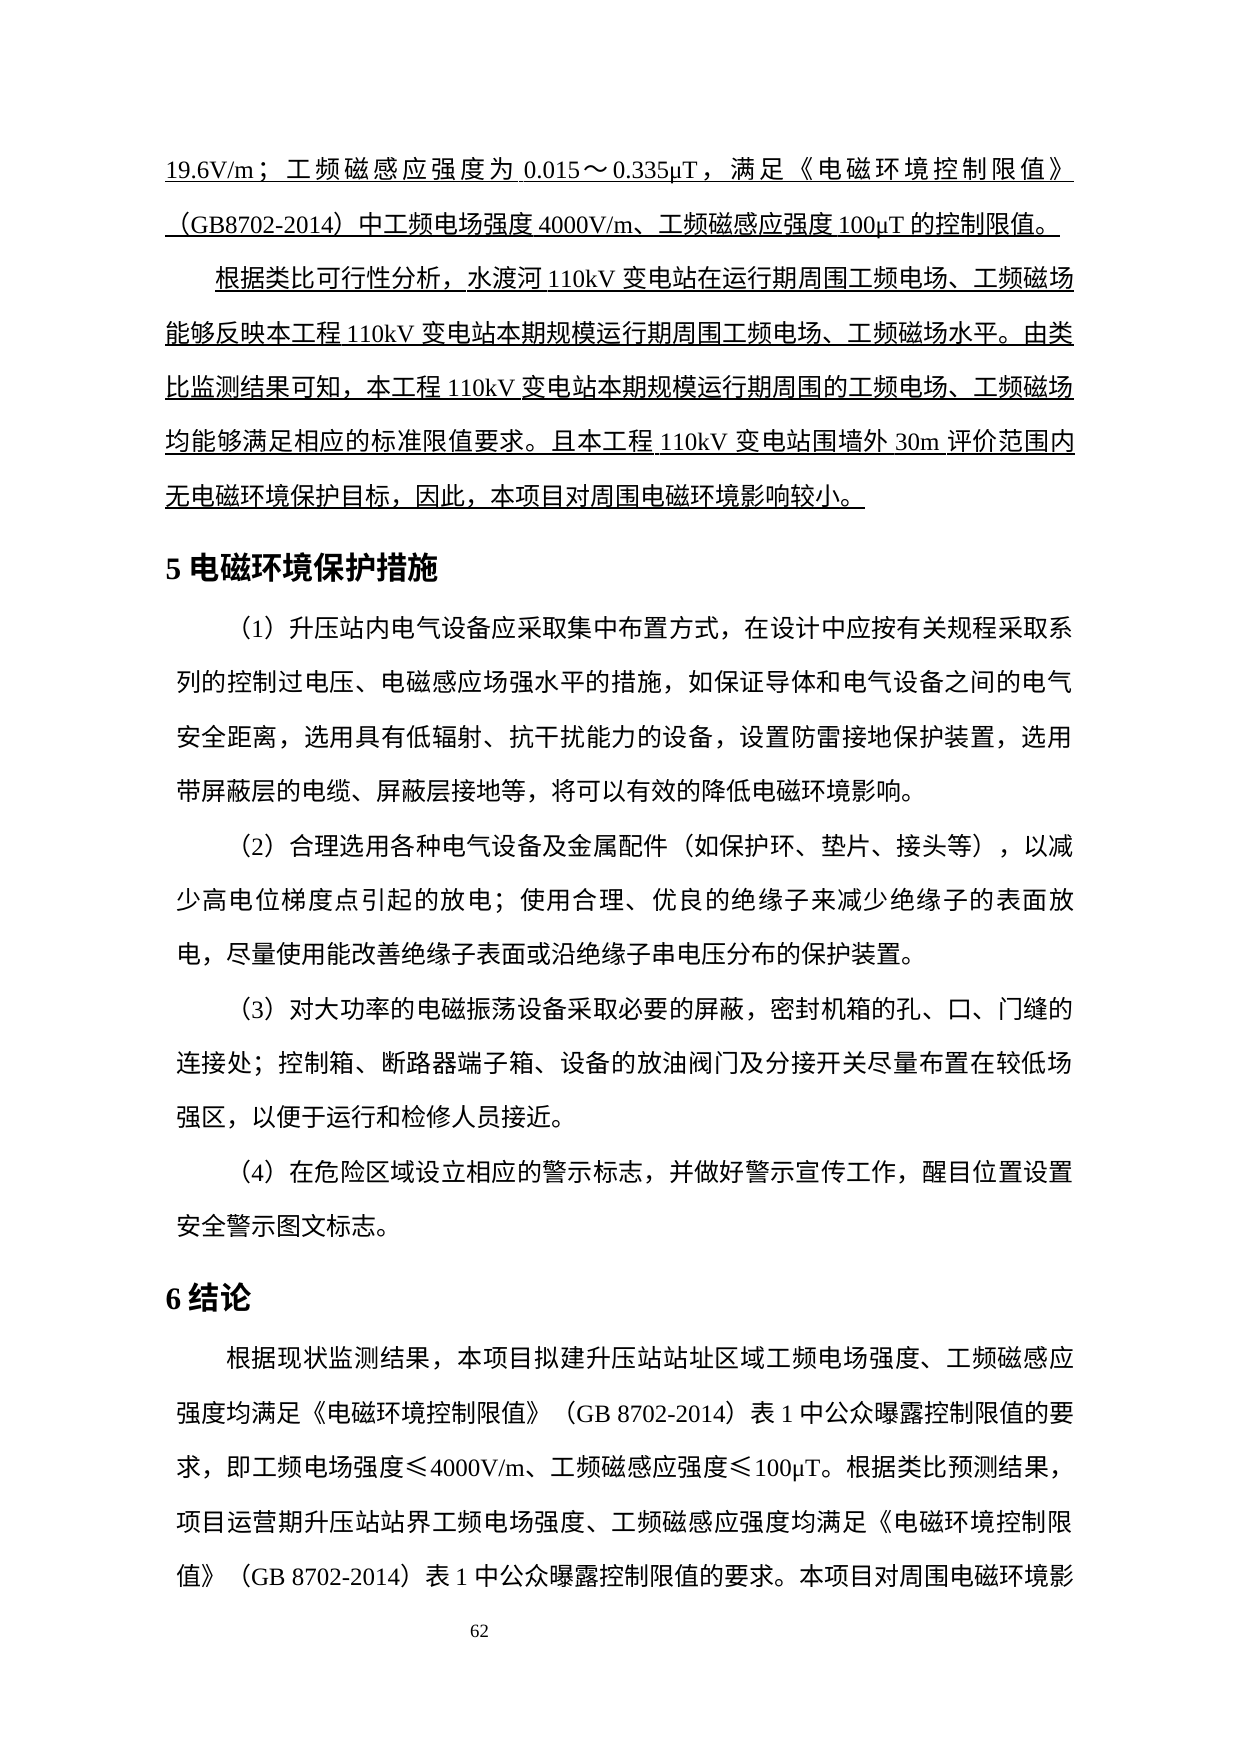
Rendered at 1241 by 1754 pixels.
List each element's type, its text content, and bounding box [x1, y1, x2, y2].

subtitle 6 结论 [165, 1273, 1075, 1319]
text （3）对大功率的电磁振荡设备采取必要的屏蔽，密封机箱的孔、口、门缝的连接处；控制箱、断路器端子箱、设备的放油阀门及分接开关尽量布置在较低场强区，以便于运行和检修人员接近。 [176, 989, 1075, 1134]
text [176, 1339, 1075, 1593]
text （2）合理选用各种电气设备及金属配件（如保护环、垫片、接头等），以减少高电位梯度点引起的放电；使用合理、优良的绝缘子来减少绝缘子的表面放电，尽量使用能改善绝缘子表面或沿绝缘子串电压分布的保护装置。 [176, 826, 1075, 971]
text （4）在危险区域设立相应的警示标志，并做好警示宣传工作，醒目位置设置安全警示图文标志。 [176, 1152, 1075, 1243]
text 根据类比可行性分析，水渡河110kV 变电站在运行期周围工频电场、工频磁场能够反映本工程110kV 变电站本期规模运行期周围工频电场、工频磁场水平。由类比监测结果可知，本工程110kV 变电站本期规模运行期周围的工频电场、工频磁场均能够满足相应的标准限值要求。且本工程110kV 变电站围墙外30m 评价范围内无电磁环境保护目标，因此，本项目对周围电磁环境影响较小。 [165, 454, 1075, 512]
text （1）升压站内电气设备应采取集中布置方式，在设计中应按有关规程采取系列的控制过电压、电磁感应场强水平的措施，如保证导体和电气设备之间的电气安全距离，选用具有低辐射、抗干扰能力的设备，设置防雷接地保护装置，选用带屏蔽层的电缆、屏蔽层接地等，将可以有效的降低电磁环境影响。 [176, 608, 1075, 808]
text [165, 150, 1075, 241]
text 根据类比可行性分析，水渡河110kV 变电站在运行期周围工频电场、工频磁场能够反映本工程110kV 变电站本期规模运行期周围工频电场、工频磁场水平。由类比监测结果可知，本工程110kV 变电站本期规模运行期周围的工频电场、工频磁场均能够满足相应的标准限值要求。且本工程110kV 变电站围墙外30m 评价范围内无电磁环境保护目标，因此，本项目对周围电磁环境影响较小。 [165, 259, 1075, 453]
subtitle 5 电磁环境保护措施 [165, 543, 1075, 588]
